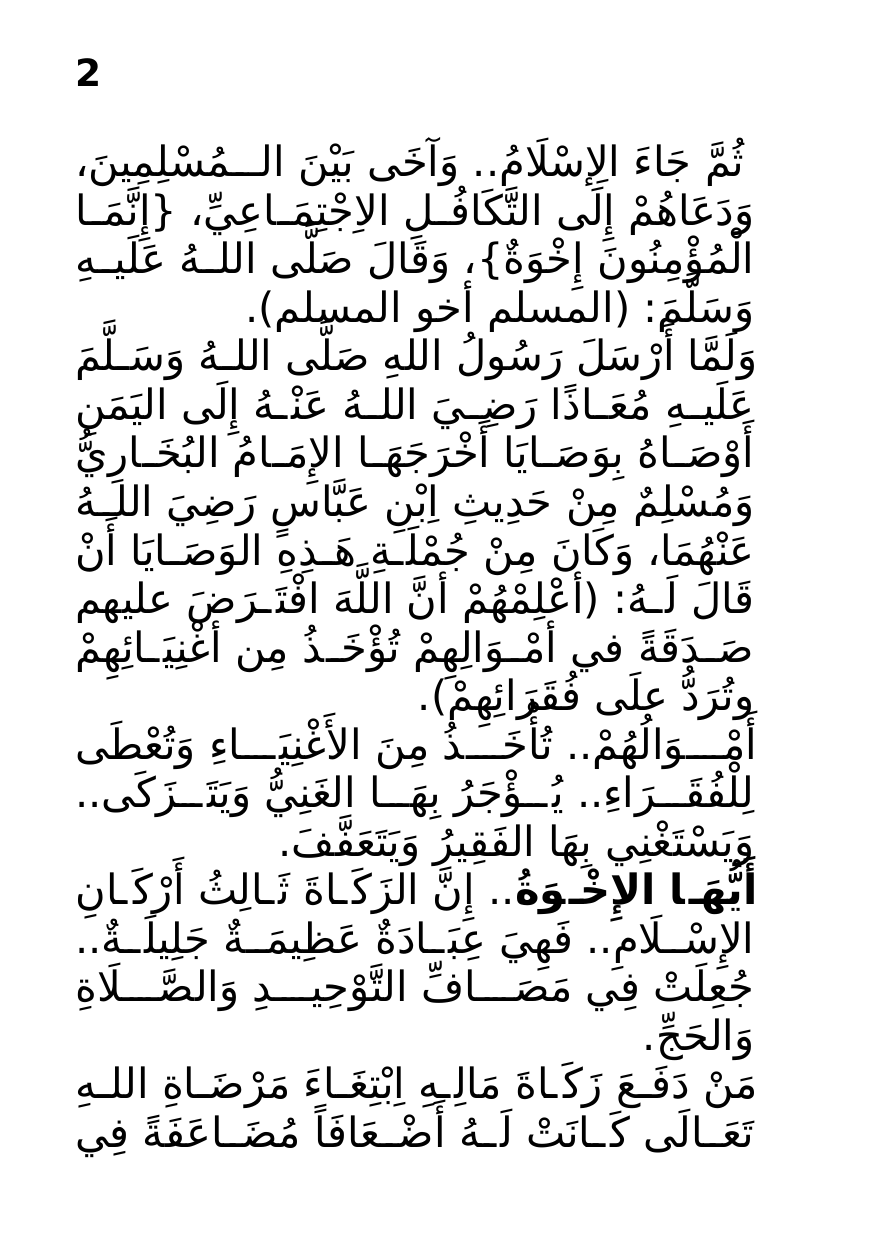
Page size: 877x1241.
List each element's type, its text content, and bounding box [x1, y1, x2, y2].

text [75, 1060, 757, 1157]
text أَمْوَالُهُمْ.. تُأْخَذُ مِنَ الأَغْنِيَاءِ وَتُعْطَى لِلْفُقَرَاءِ.. يُؤْجَرُ بِهَا الغَنِيُّ وَيَتَزَكَى.. وَيَسْتَغْنِي بِهَا الفَقِيرُ وَيَتَعَفَّفَ. [75, 721, 757, 866]
text ثُمَّ جَاءَ الِإسْلَامُ.. وَآخَى بَيْنَ الـمُسْلِمِينَ، وَدَعَاهُمْ إِلَى التَّكَافُلِ الاِجْتِمَاعِيِّ، {إِنَّمَا الْمُؤْمِنُونَ إِخْوَةٌ}، وَقَالَ صَلَّى اللهُ عَلَيهِ وَسَلَّمَ: (المسلم أخو المسلم). [75, 138, 757, 332]
text أَيُّهَا الإِخْوَةُ.. إِنَّ الزَكَاةَ ثَالِثُ أَرْكَانِ الإِسْلَامِ.. فَهِيَ عِبَادَةٌ عَظِيمَةٌ جَلِيلَةٌ.. جُعِلَتْ فِي مَصَافِّ التَّوْحِيدِ وَالصَّلَاةِ وَالحَجِّ. [75, 866, 757, 1060]
text وَلَمَّا أَرْسَلَ رَسُولُ اللهِ صَلَّى اللهُ وَسَلَّمَ عَلَيهِ مُعَاذًا رَضِيَ اللهُ عَنْهُ إِلَى اليَمَنِ أَوْصَاهُ بِوَصَايَا أَخْرَجَهَا الإِمَامُ البُخَارِيُّ وَمُسْلِمٌ مِنْ حَدِيثِ اِبْنِ عَبَّاسٍ رَضِيَ اللهُ عَنْهُمَا، وَكَانَ مِنْ جُمْلَةِ هَذِهِ الوَصَايَا أَنْ قَالَ لَهُ: (أعْلِمْهُمْ أنَّ اللَّهَ افْتَرَضَ عليهم صَدَقَةً في أمْوَالِهِمْ تُؤْخَذُ مِن أغْنِيَائِهِمْ وتُرَدُّ علَى فُقَرَائِهِمْ). [75, 332, 757, 721]
